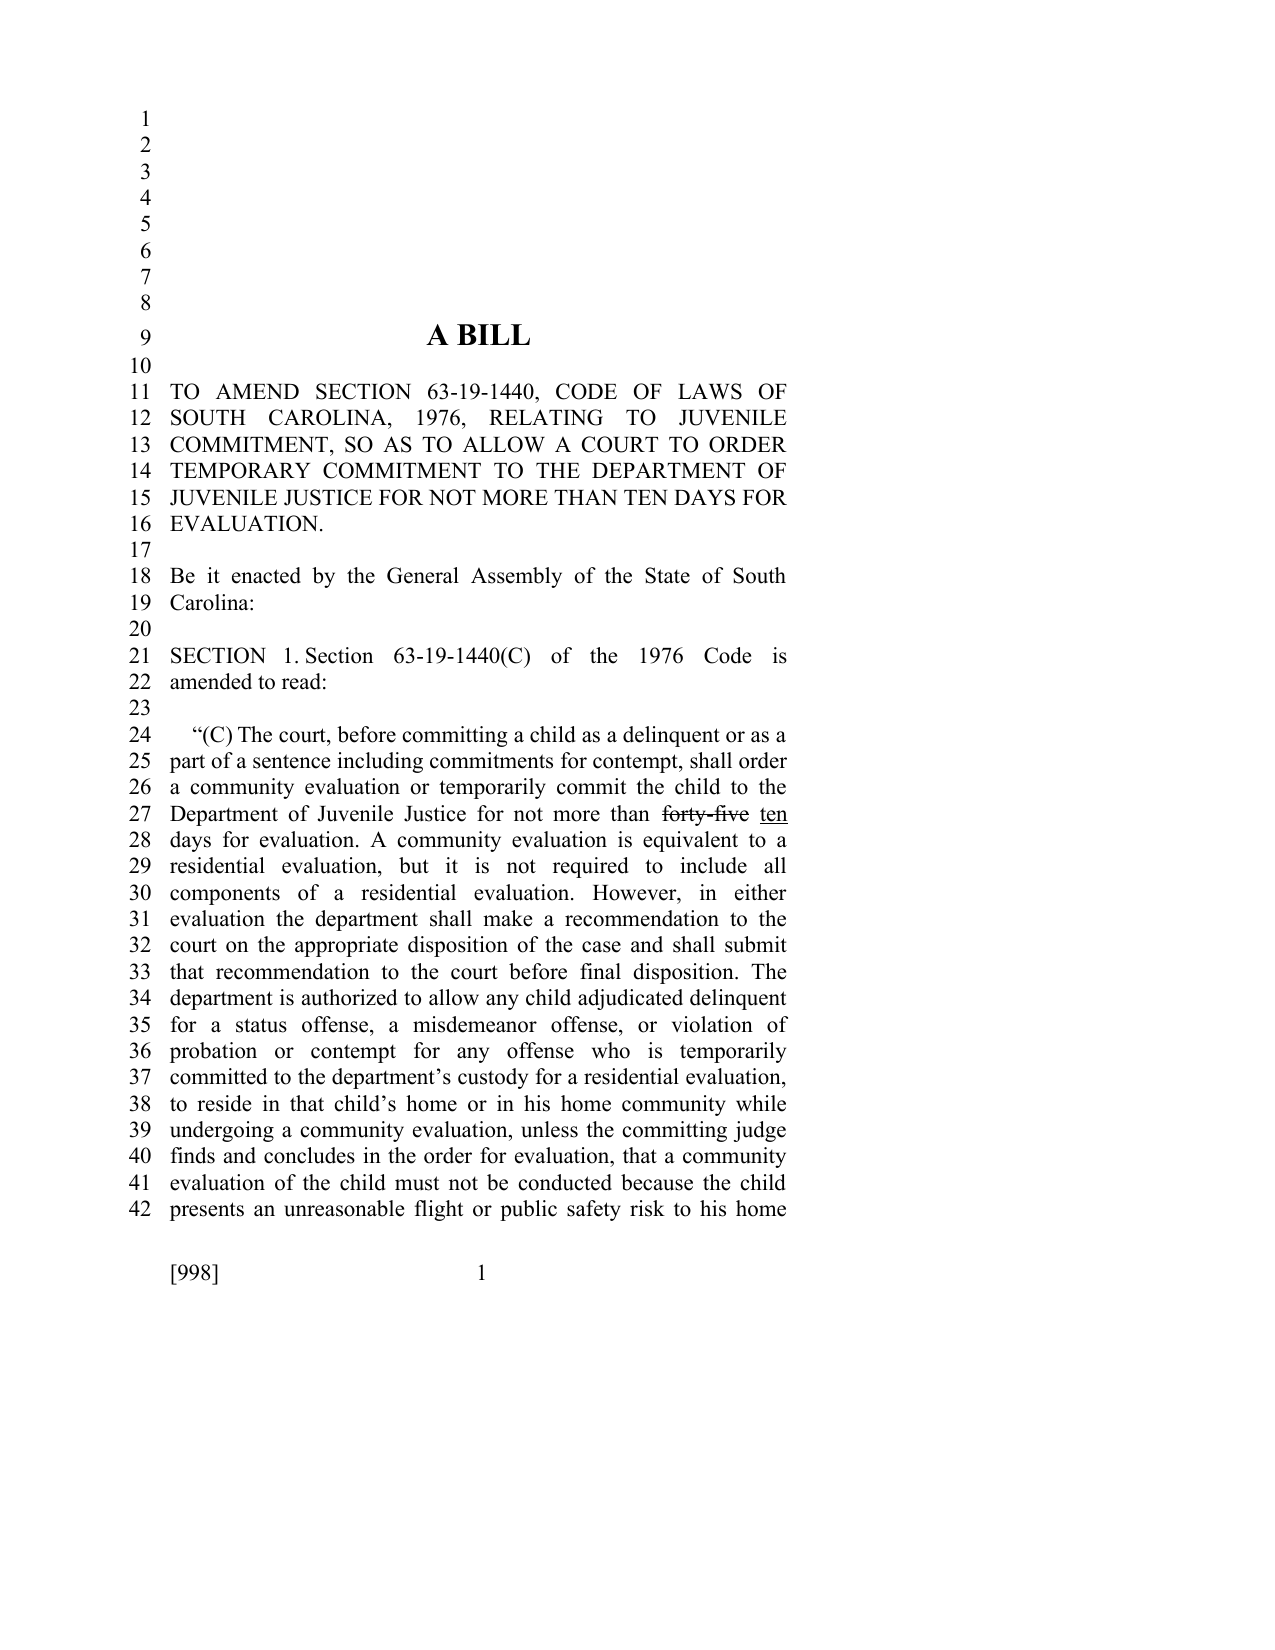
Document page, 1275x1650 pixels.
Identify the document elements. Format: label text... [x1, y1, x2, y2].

text SECTION 1. Section 63-19-1440(C) of the 1976 Code is amended to read: [169, 642, 787, 694]
text A BILL [169, 316, 787, 352]
text TO AMEND SECTION 63-19-1440, CODE OF LAWS OF SOUTH CAROLINA, 1976, RELATING TO JUVENILE COMMITMENT, SO AS TO ALLOW A COURT TO ORDER TEMPORARY COMMITMENT TO THE DEPARTMENT OF JUVENILE JUSTICE FOR NOT MORE THAN TEN DAYS FOR EVALUATION. [169, 378, 787, 536]
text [169, 721, 787, 1221]
text Be it enacted by the General Assembly of the State of South Carolina: [169, 563, 787, 615]
